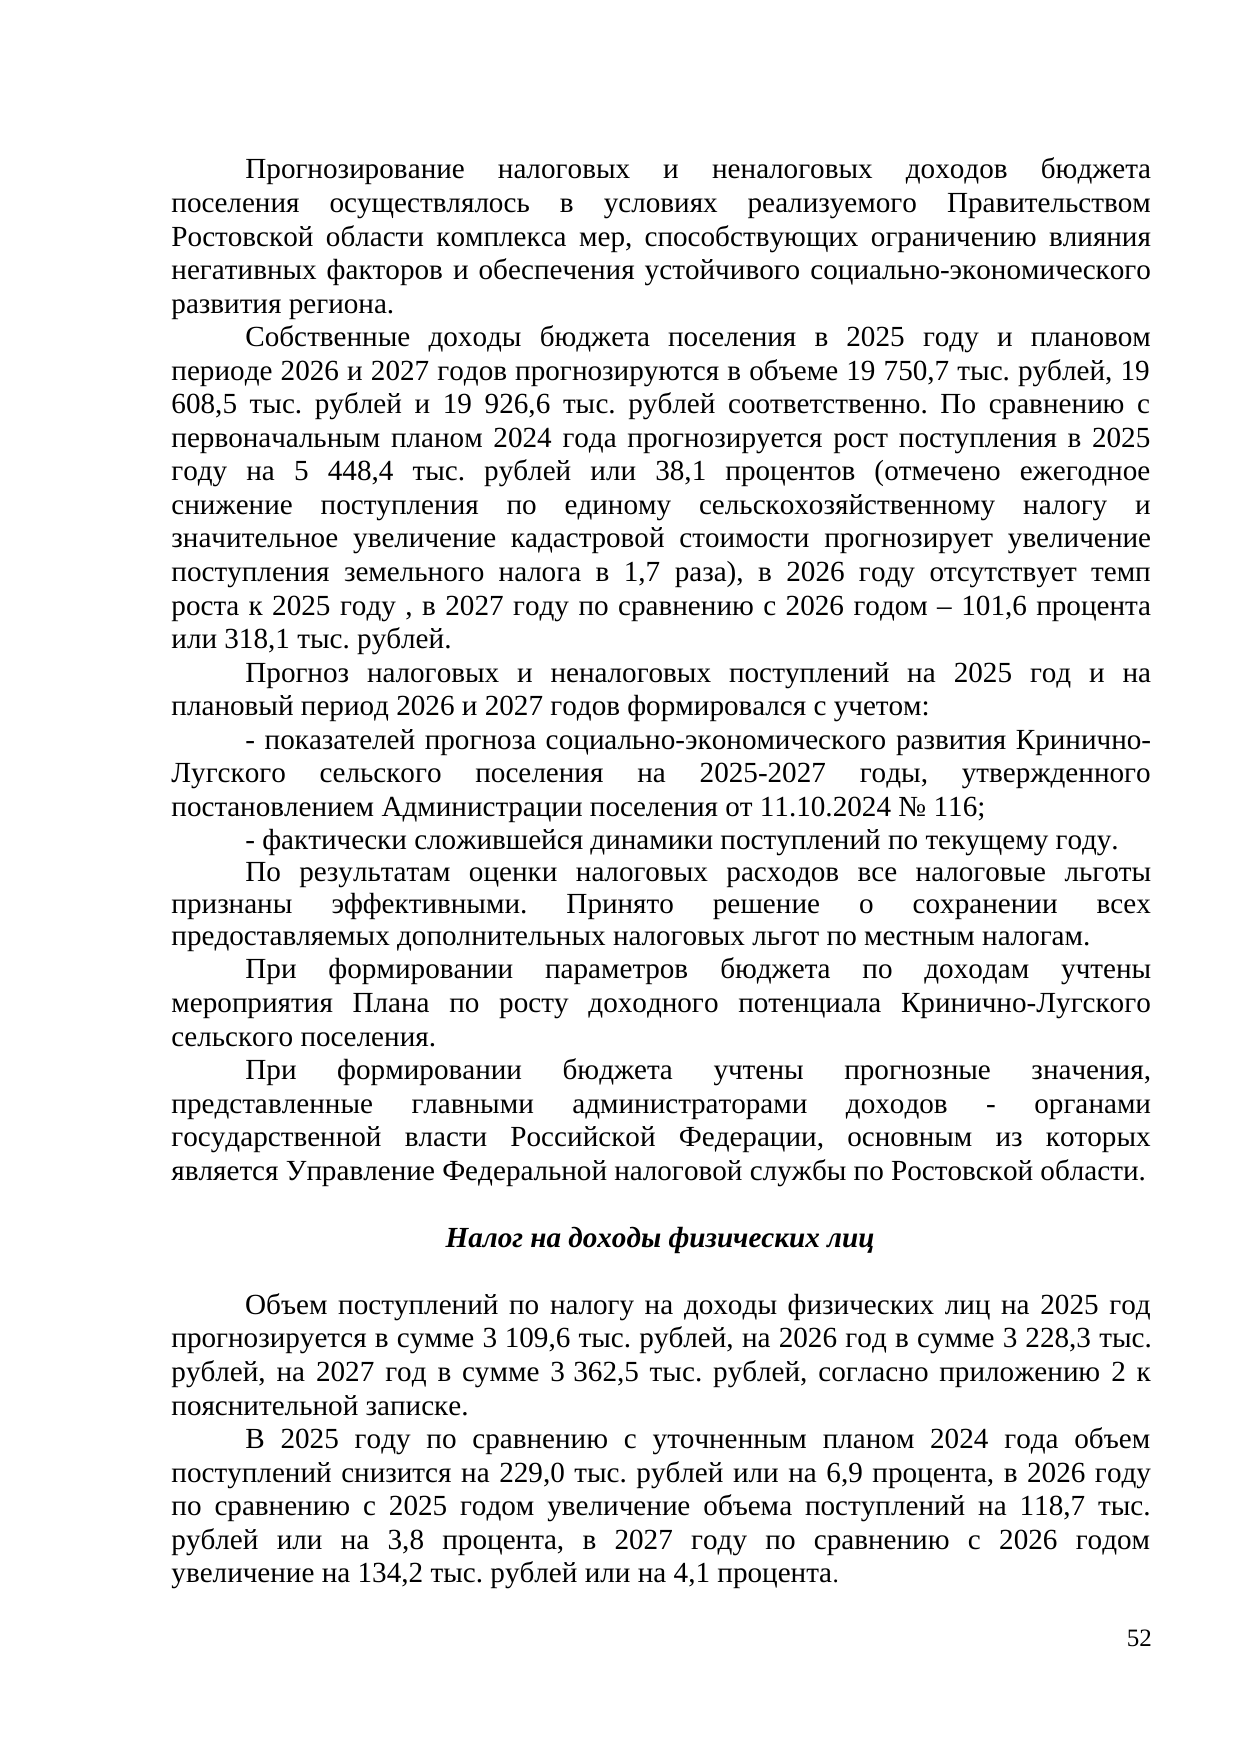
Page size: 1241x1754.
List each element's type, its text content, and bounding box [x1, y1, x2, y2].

text Налог на доходы физических лиц [171, 1220, 1152, 1253]
text При формировании параметров бюджета по доходам учтены мероприятия Плана по росту доходного потенциала Кринично-Лугского сельского поселения. [171, 952, 1152, 1052]
text Собственные доходы бюджета поселения в 2025 году и плановом периоде 2026 и 2027 годов прогнозируются в объеме 19 750,7 тыс. рублей, 19 608,5 тыс. рублей и 19 926,6 тыс. рублей соответственно. По сравнению с первоначальным планом 2024 года прогнозируется рост поступления в 2025 году на 5 448,4 тыс. рублей или 38,1 процентов (отмечено ежегодное снижение поступления по единому сельскохозяйственному налогу и значительное увеличение кадастровой стоимости прогнозирует увеличение поступления земельного налога в 1,7 раза), в 2026 году отсутствует темп роста к 2025 году , в 2027 году по сравнению с 2026 годом – 101,6 процента или 318,1 тыс. рублей. [171, 319, 1152, 655]
text - показателей прогноза социально-экономического развития Кринично-Лугского сельского поселения на 2025-2027 годы, утвержденного постановлением Администрации поселения от 11.10.2024 № 116; [171, 722, 1152, 822]
text При формировании бюджета учтены прогнозные значения, представленные главными администраторами доходов - органами государственной власти Российской Федерации, основным из которых является Управление Федеральной налоговой службы по Ростовской области. [171, 1052, 1152, 1186]
text По результатам оценки налоговых расходов все налоговые льготы признаны эффективными. Принято решение о сохранении всех предоставляемых дополнительных налоговых льгот по местным налогам. [171, 856, 1152, 952]
text В 2025 году по сравнению с уточненным планом 2024 года объем поступлений снизится на 229,0 тыс. рублей или на 6,9 процента, в 2026 году по сравнению с 2025 годом увеличение объема поступлений на 118,7 тыс. рублей или на 3,8 процента, в 2027 году по сравнению с 2026 годом увеличение на 134,2 тыс. рублей или на 4,1 процента. [171, 1421, 1152, 1589]
text Прогнозирование налоговых и неналоговых доходов бюджета поселения осуществлялось в условиях реализуемого Правительством Ростовской области комплекса мер, способствующих ограничению влияния негативных факторов и обеспечения устойчивого социально-экономического развития региона. [171, 152, 1152, 319]
text - фактически сложившейся динамики поступлений по текущему году. [171, 822, 1152, 856]
text Прогноз налоговых и неналоговых поступлений на 2025 год и на плановый период 2026 и 2027 годов формировался с учетом: [171, 655, 1152, 722]
text Объем поступлений по налогу на доходы физических лиц на 2025 год прогнозируется в сумме 3 109,6 тыс. рублей, на 2026 год в сумме 3 228,3 тыс. рублей, на 2027 год в сумме 3 362,5 тыс. рублей, согласно приложению 2 к пояснительной записке. [171, 1287, 1152, 1421]
